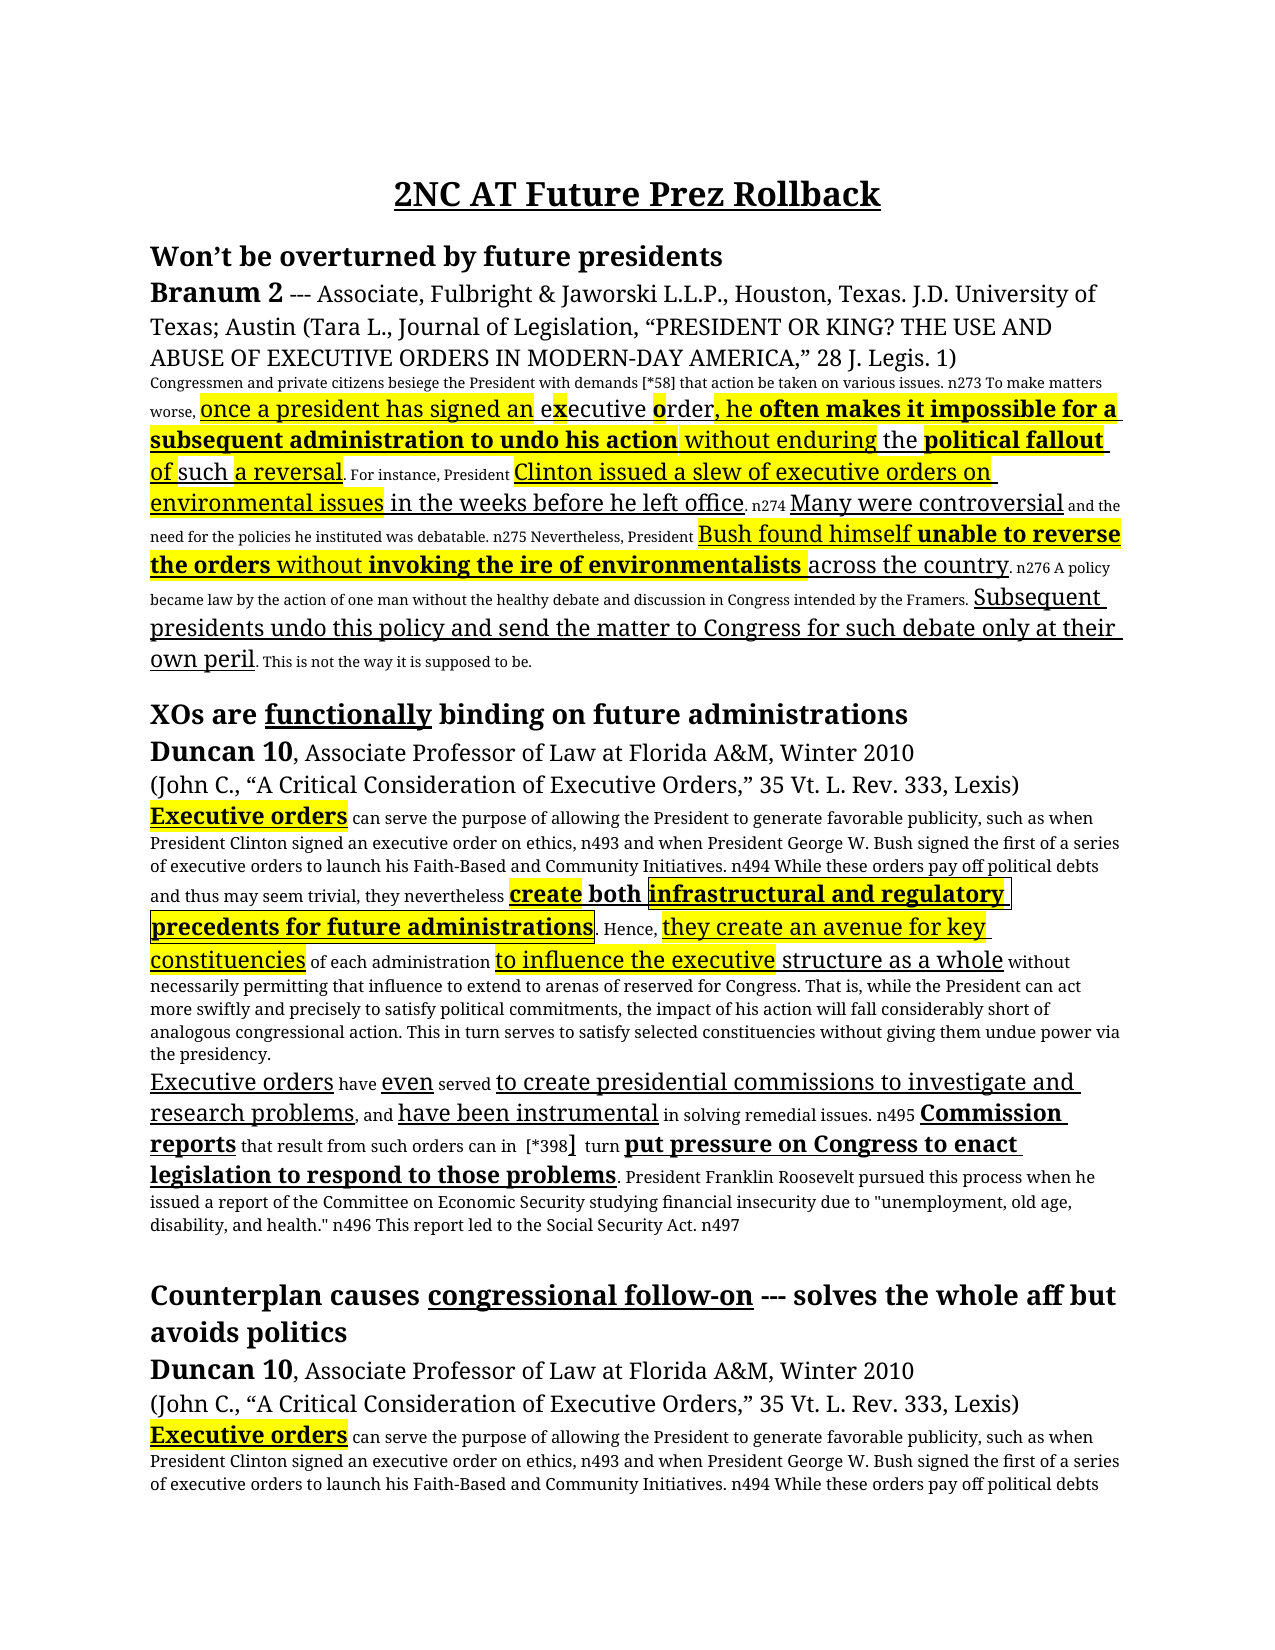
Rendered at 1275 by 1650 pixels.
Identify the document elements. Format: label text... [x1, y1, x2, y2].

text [150, 1419, 1125, 1495]
text (John C., “A Critical Consideration of Executive Orders,” 35 Vt. L. Rev. 333, Lexis) [150, 769, 1125, 800]
text (John C., “A Critical Consideration of Executive Orders,” 35 Vt. L. Rev. 333, Lexis) [150, 1387, 1125, 1419]
text Congressmen and private citizens besiege the President with demands [*58] that action be taken on various issues. n273 To make matters worse, once a president has signed an executive order, he often makes it impossible for a subsequent administration to undo his action without enduring the political fallout of such a reversal. For instance, President Clinton issued a slew of executive orders on environmental issues in the weeks before he left office. n274 Many were controversial and the need for the policies he instituted was debatable. n275 Nevertheless, President Bush found himself unable to reverse the orders without invoking the ire of environmentalists across the country. n276 A policy became law by the action of one man without the healthy debate and discussion in Congress intended by the Framers. Subsequent presidents undo this policy and send the matter to Congress for such debate only at their own peril. This is not the way it is supposed to be. [150, 373, 1125, 674]
subtitle 2NC AT Future Prez Rollback [150, 171, 1125, 216]
text Branum 2 --- Associate, Fulbright & Jaworski L.L.P., Houston, Texas. J.D. University of Texas; Austin (Tara L., Journal of Legislation, “PRESIDENT OR KING? THE USE AND ABUSE OF EXECUTIVE ORDERS IN MODERN-DAY AMERICA,” 28 J. Legis. 1) [150, 274, 1125, 373]
subtitle Won’t be overturned by future presidents [150, 237, 1125, 274]
text Duncan 10, Associate Professor of Law at Florida A&M, Winter 2010 [150, 1351, 1125, 1387]
subtitle XOs are functionally binding on future administrations [150, 695, 1125, 732]
text Duncan 10, Associate Professor of Law at Florida A&M, Winter 2010 [150, 732, 1125, 769]
subtitle Counterplan causes congressional follow-on --- solves the whole aff but avoids politics [150, 1277, 1125, 1351]
